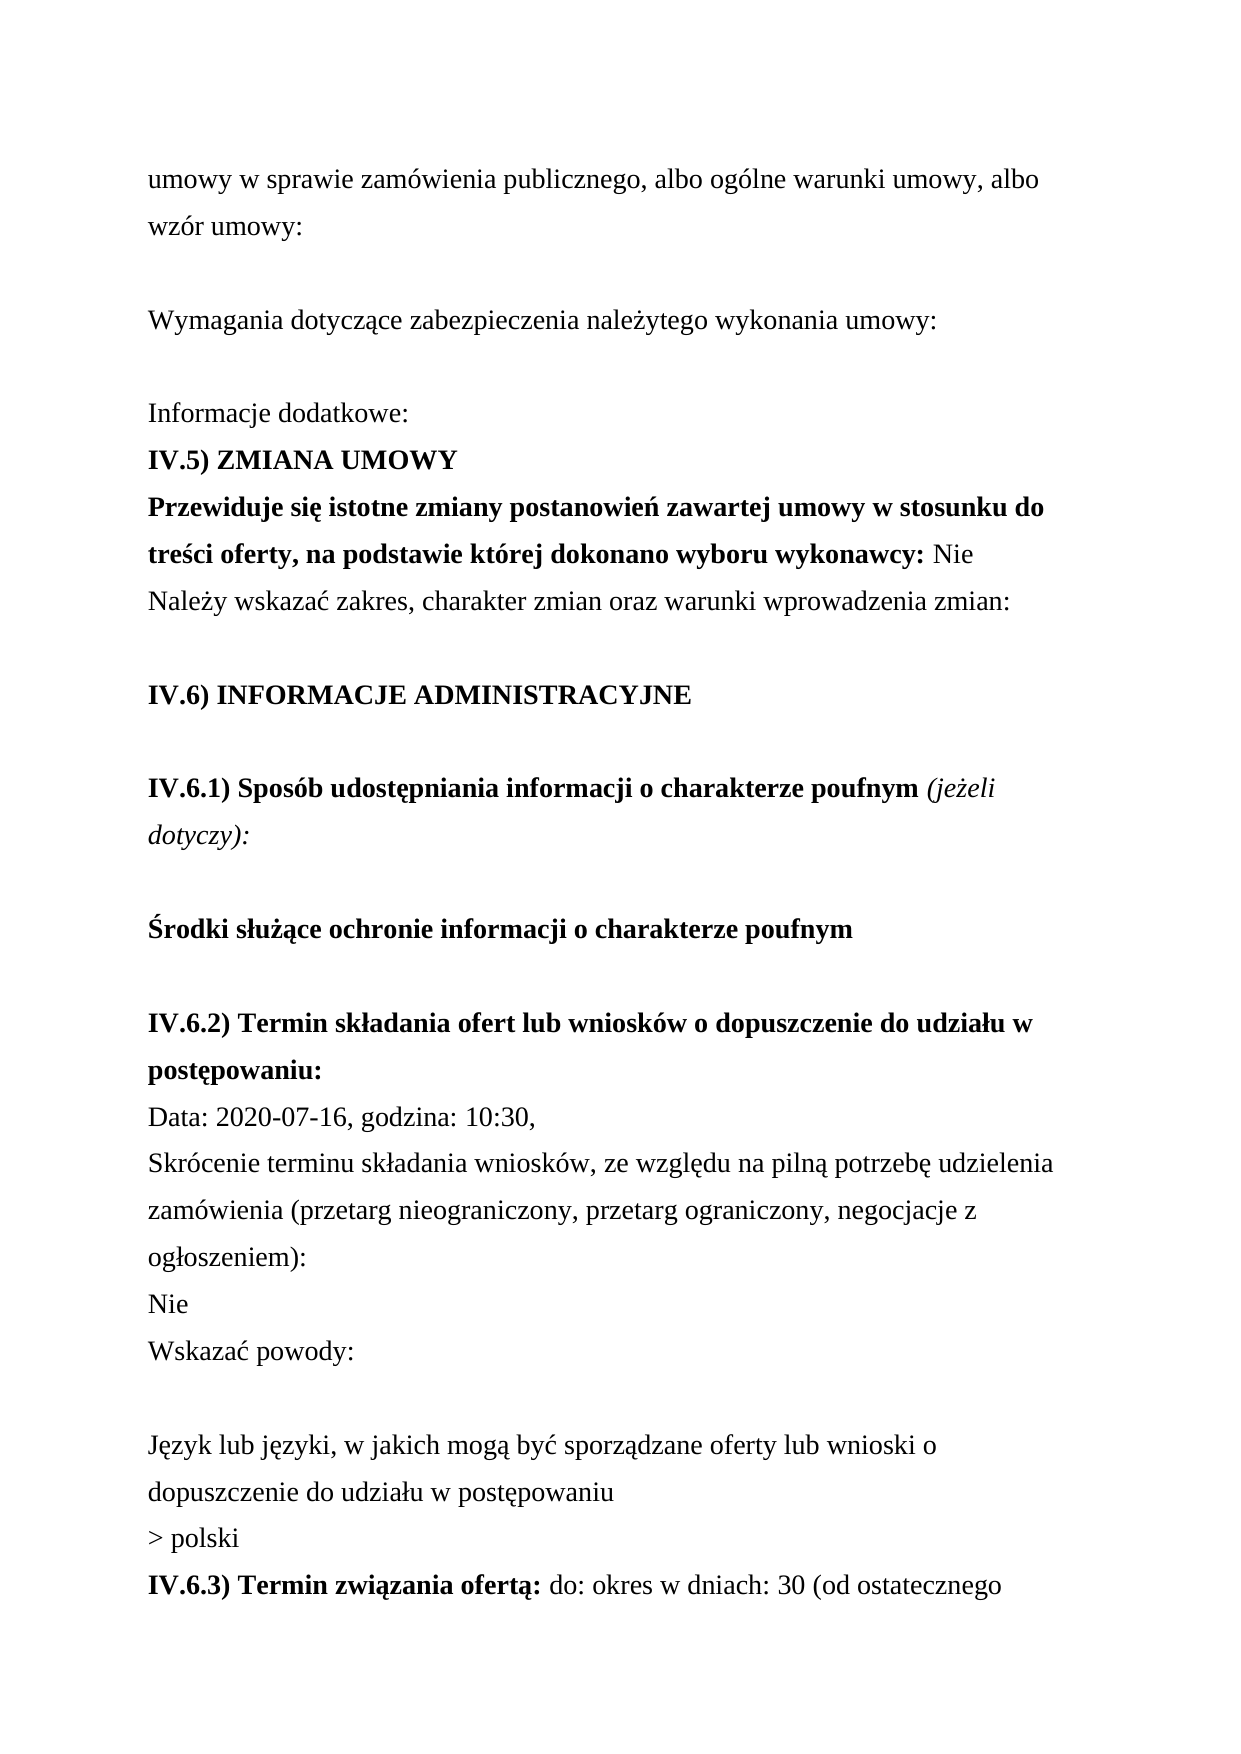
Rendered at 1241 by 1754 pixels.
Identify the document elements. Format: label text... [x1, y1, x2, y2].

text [148, 429, 1093, 1601]
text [148, 148, 1093, 241]
text Wymagania dotyczące zabezpieczenia należytego wykonania umowy: [148, 241, 1093, 335]
text Informacje dodatkowe: [148, 335, 1093, 429]
